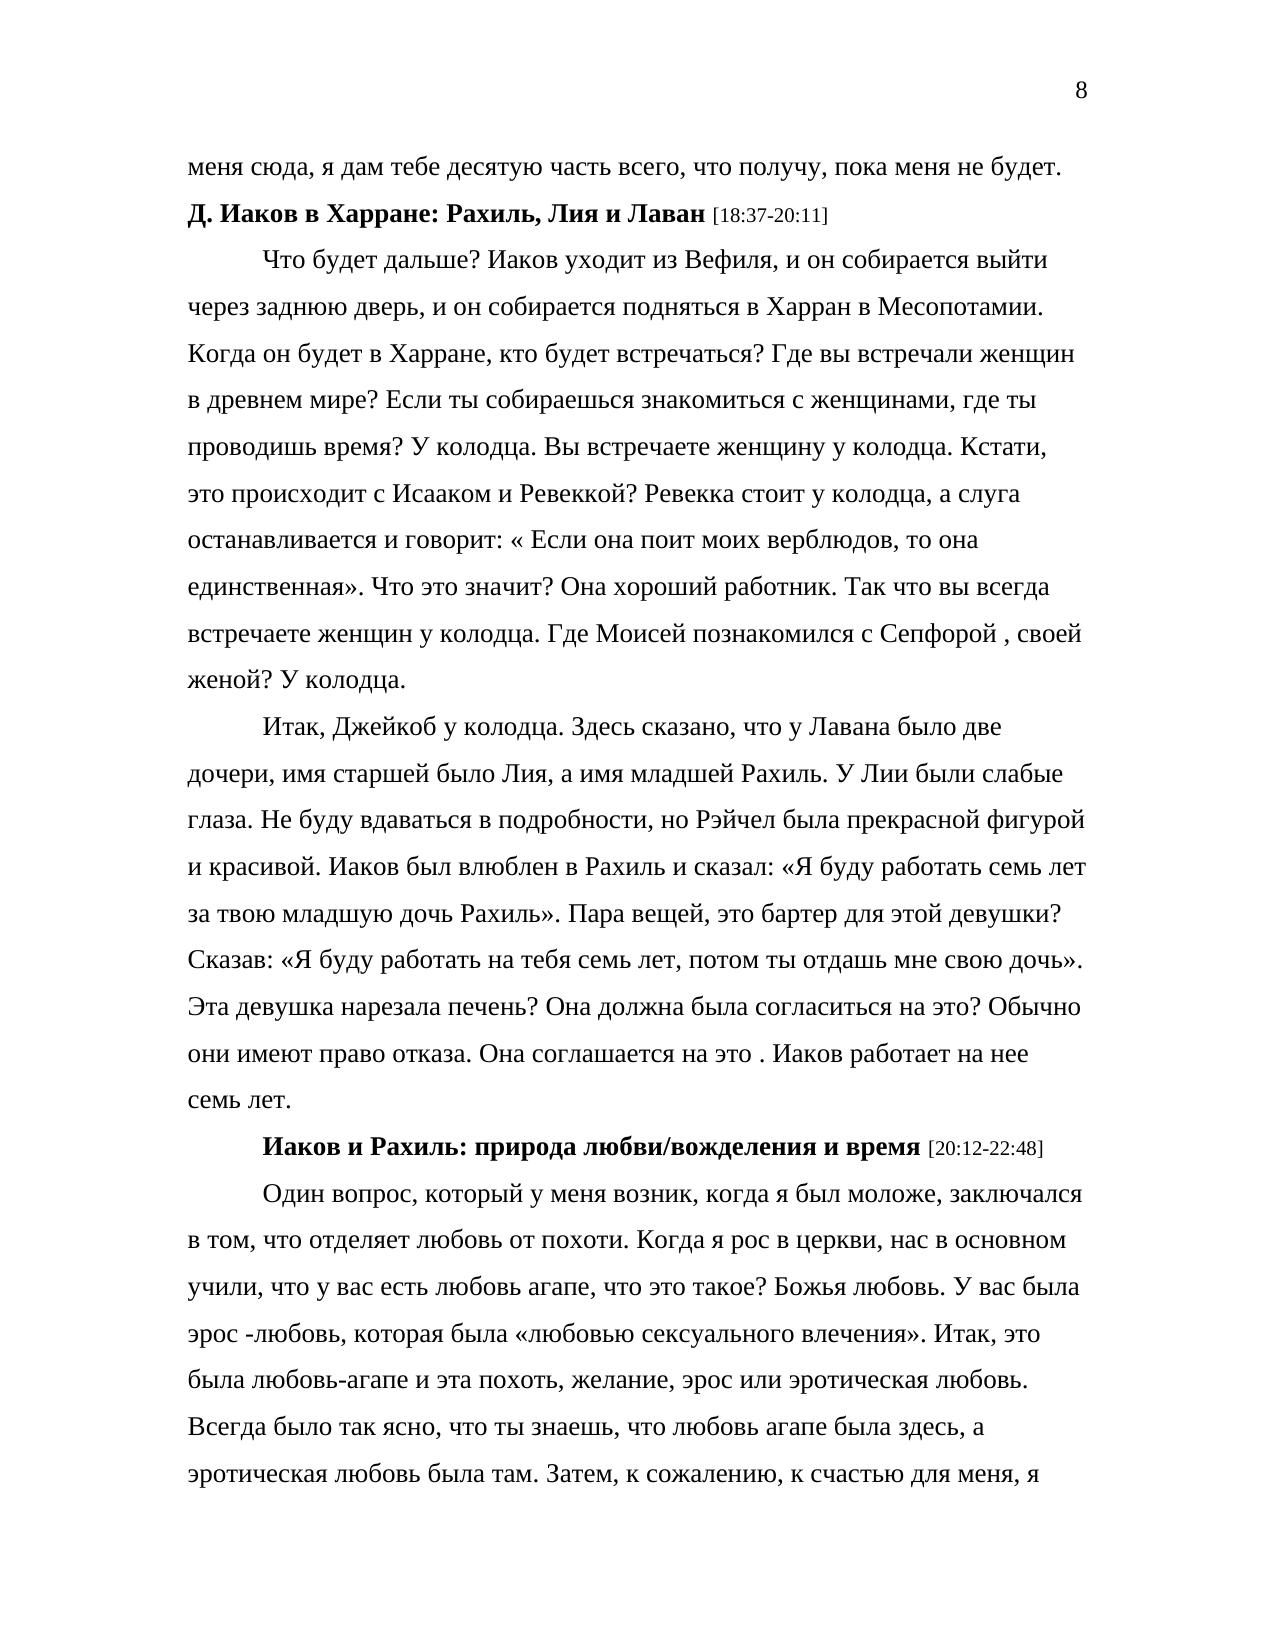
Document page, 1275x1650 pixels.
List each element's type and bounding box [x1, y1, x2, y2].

text [187, 1177, 1087, 1488]
text [187, 150, 1087, 1161]
